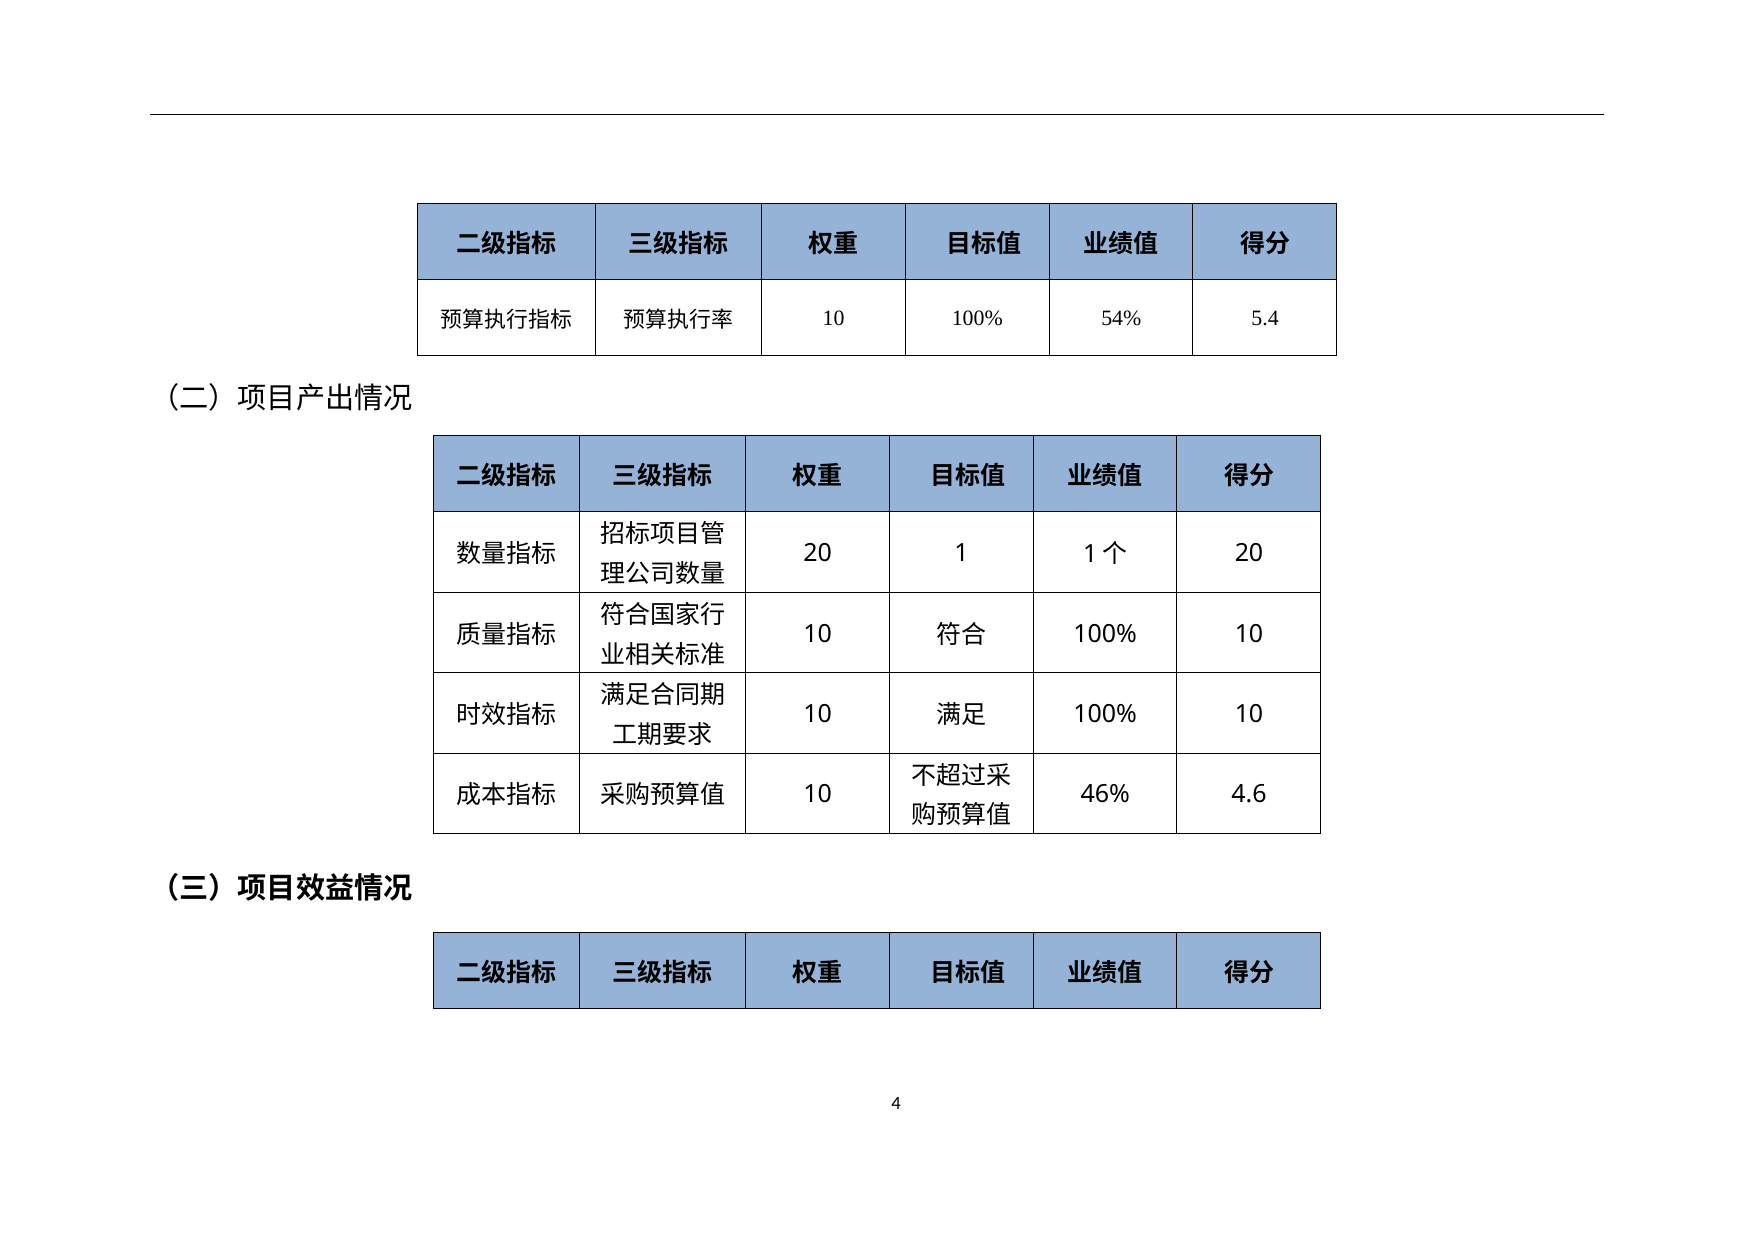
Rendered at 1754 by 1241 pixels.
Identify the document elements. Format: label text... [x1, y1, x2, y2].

table_cell 4.6 [1177, 754, 1320, 833]
table_cell 20 [746, 512, 889, 592]
table_cell 10 [762, 280, 905, 355]
table_header 二级指标 [434, 436, 579, 511]
table_header 二级指标 [434, 933, 579, 1008]
table_header 权重 [746, 436, 889, 511]
table_header 得分 [1193, 204, 1336, 279]
table_header 得分 [1177, 436, 1320, 511]
table_cell 数量指标 [434, 512, 579, 592]
table_cell 10 [1177, 673, 1320, 752]
table_cell 满足 [890, 673, 1033, 752]
table_header 三级指标 [580, 436, 745, 511]
table_cell 10 [746, 593, 889, 672]
text （二）项目产出情况 [150, 356, 1604, 435]
table_header 三级指标 [580, 933, 745, 1008]
table_cell 不超过采购预算值 [890, 754, 1033, 833]
table_cell 招标项目管理公司数量 [580, 512, 745, 592]
table_header 目标值 [890, 933, 1033, 1008]
table_cell 1个 [1034, 512, 1176, 592]
text （三）项目效益情况 [150, 846, 1604, 926]
table_cell 10 [746, 673, 889, 752]
table_cell 54% [1050, 280, 1192, 355]
table_header 三级指标 [596, 204, 761, 279]
table_cell 1 [890, 512, 1033, 592]
table_cell 预算执行指标 [418, 280, 595, 355]
table_header 目标值 [906, 204, 1049, 279]
table_header 业绩值 [1034, 933, 1176, 1008]
table_cell 100% [1034, 673, 1176, 752]
table_header 权重 [746, 933, 889, 1008]
table_cell 符合国家行业相关标准 [580, 593, 745, 672]
table_cell 符合 [890, 593, 1033, 672]
table_header 业绩值 [1050, 204, 1192, 279]
table_cell 质量指标 [434, 593, 579, 672]
table_cell 100% [906, 280, 1049, 355]
table_cell 预算执行率 [596, 280, 761, 355]
table_cell 10 [1177, 593, 1320, 672]
table_header 目标值 [890, 436, 1033, 511]
table_header 二级指标 [418, 204, 595, 279]
table_header 权重 [762, 204, 905, 279]
table_cell 5.4 [1193, 280, 1336, 355]
table_header 业绩值 [1034, 436, 1176, 511]
table_cell 时效指标 [434, 673, 579, 752]
table_header 得分 [1177, 933, 1320, 1008]
table_cell 46% [1034, 754, 1176, 833]
table_cell 采购预算值 [580, 754, 745, 833]
table_cell 100% [1034, 593, 1176, 672]
table_cell 20 [1177, 512, 1320, 592]
table_cell 10 [746, 754, 889, 833]
table_cell 满足合同期工期要求 [580, 673, 745, 752]
table_cell 成本指标 [434, 754, 579, 833]
